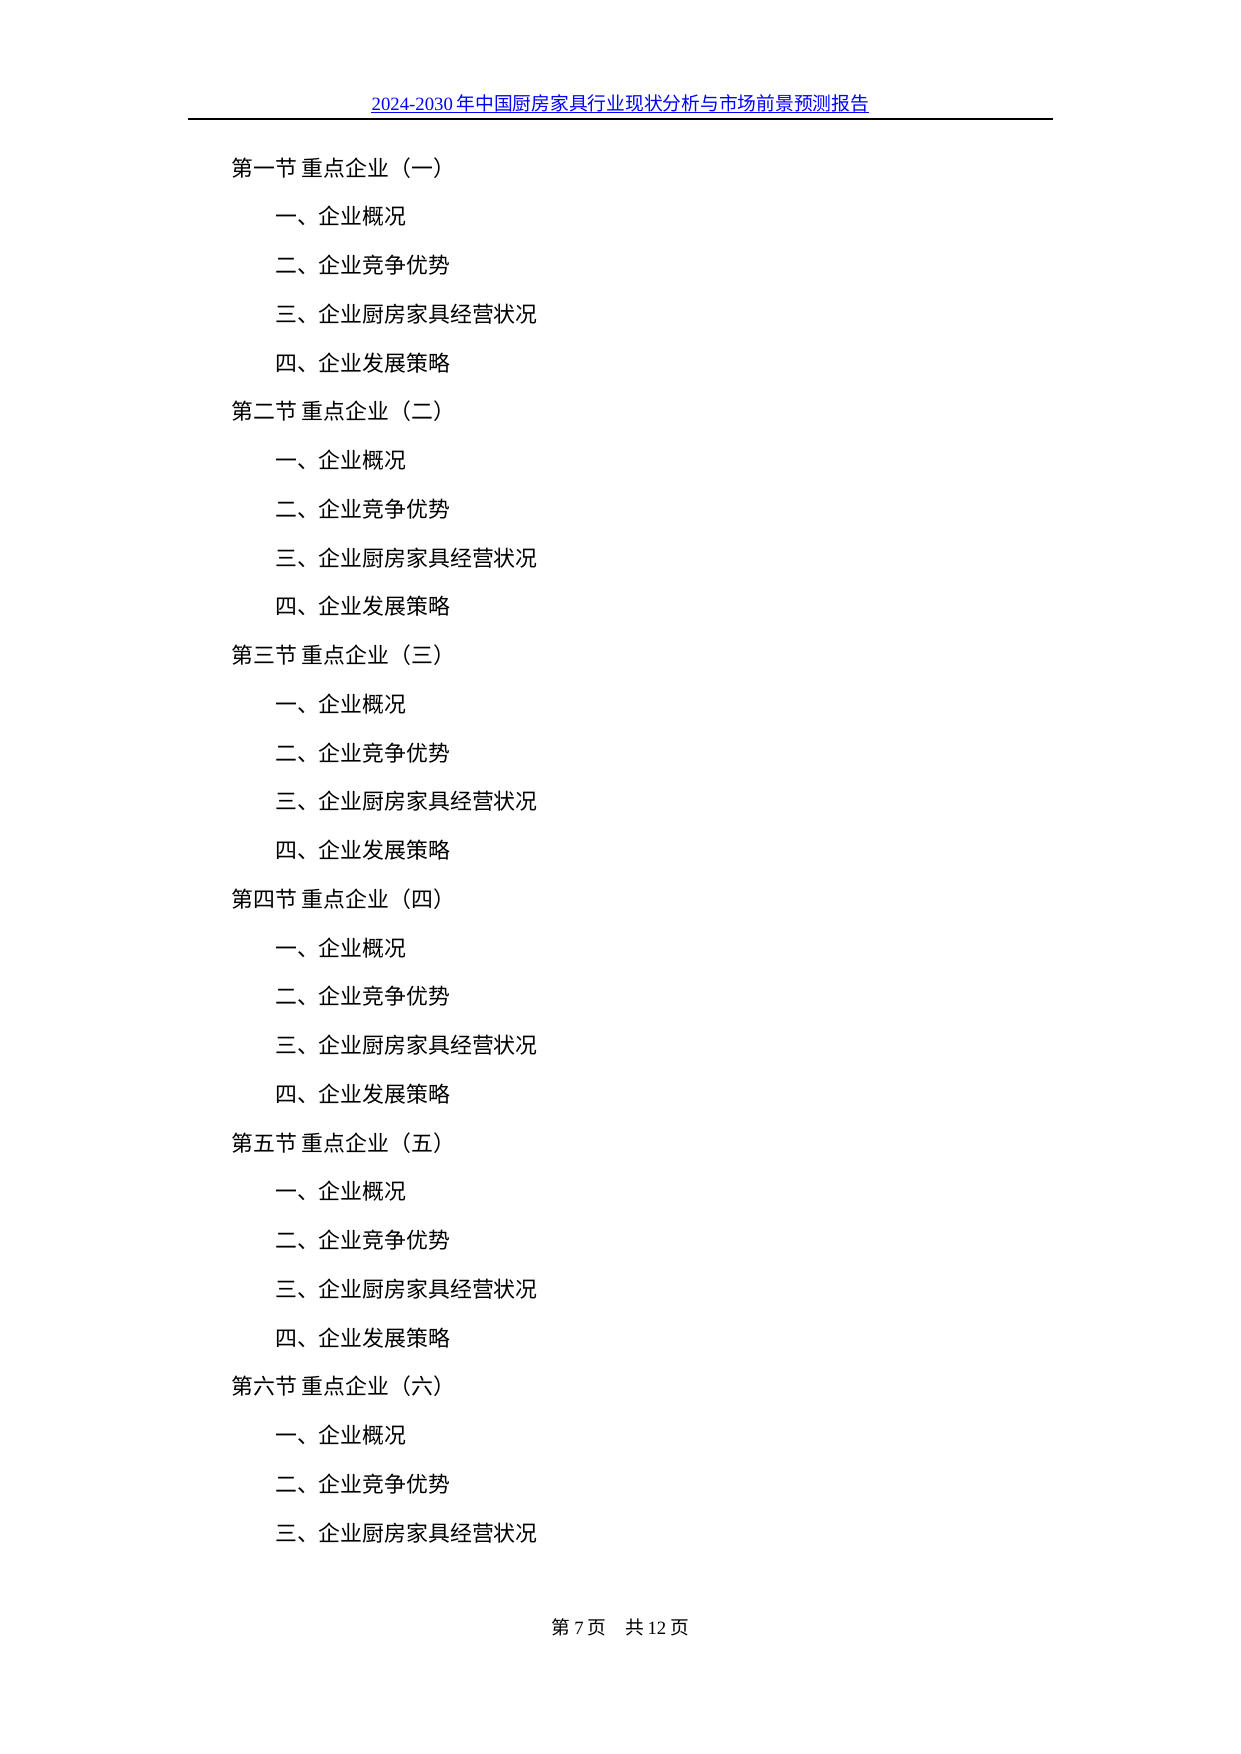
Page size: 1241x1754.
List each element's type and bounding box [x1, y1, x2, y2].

text [187, 150, 1053, 1548]
